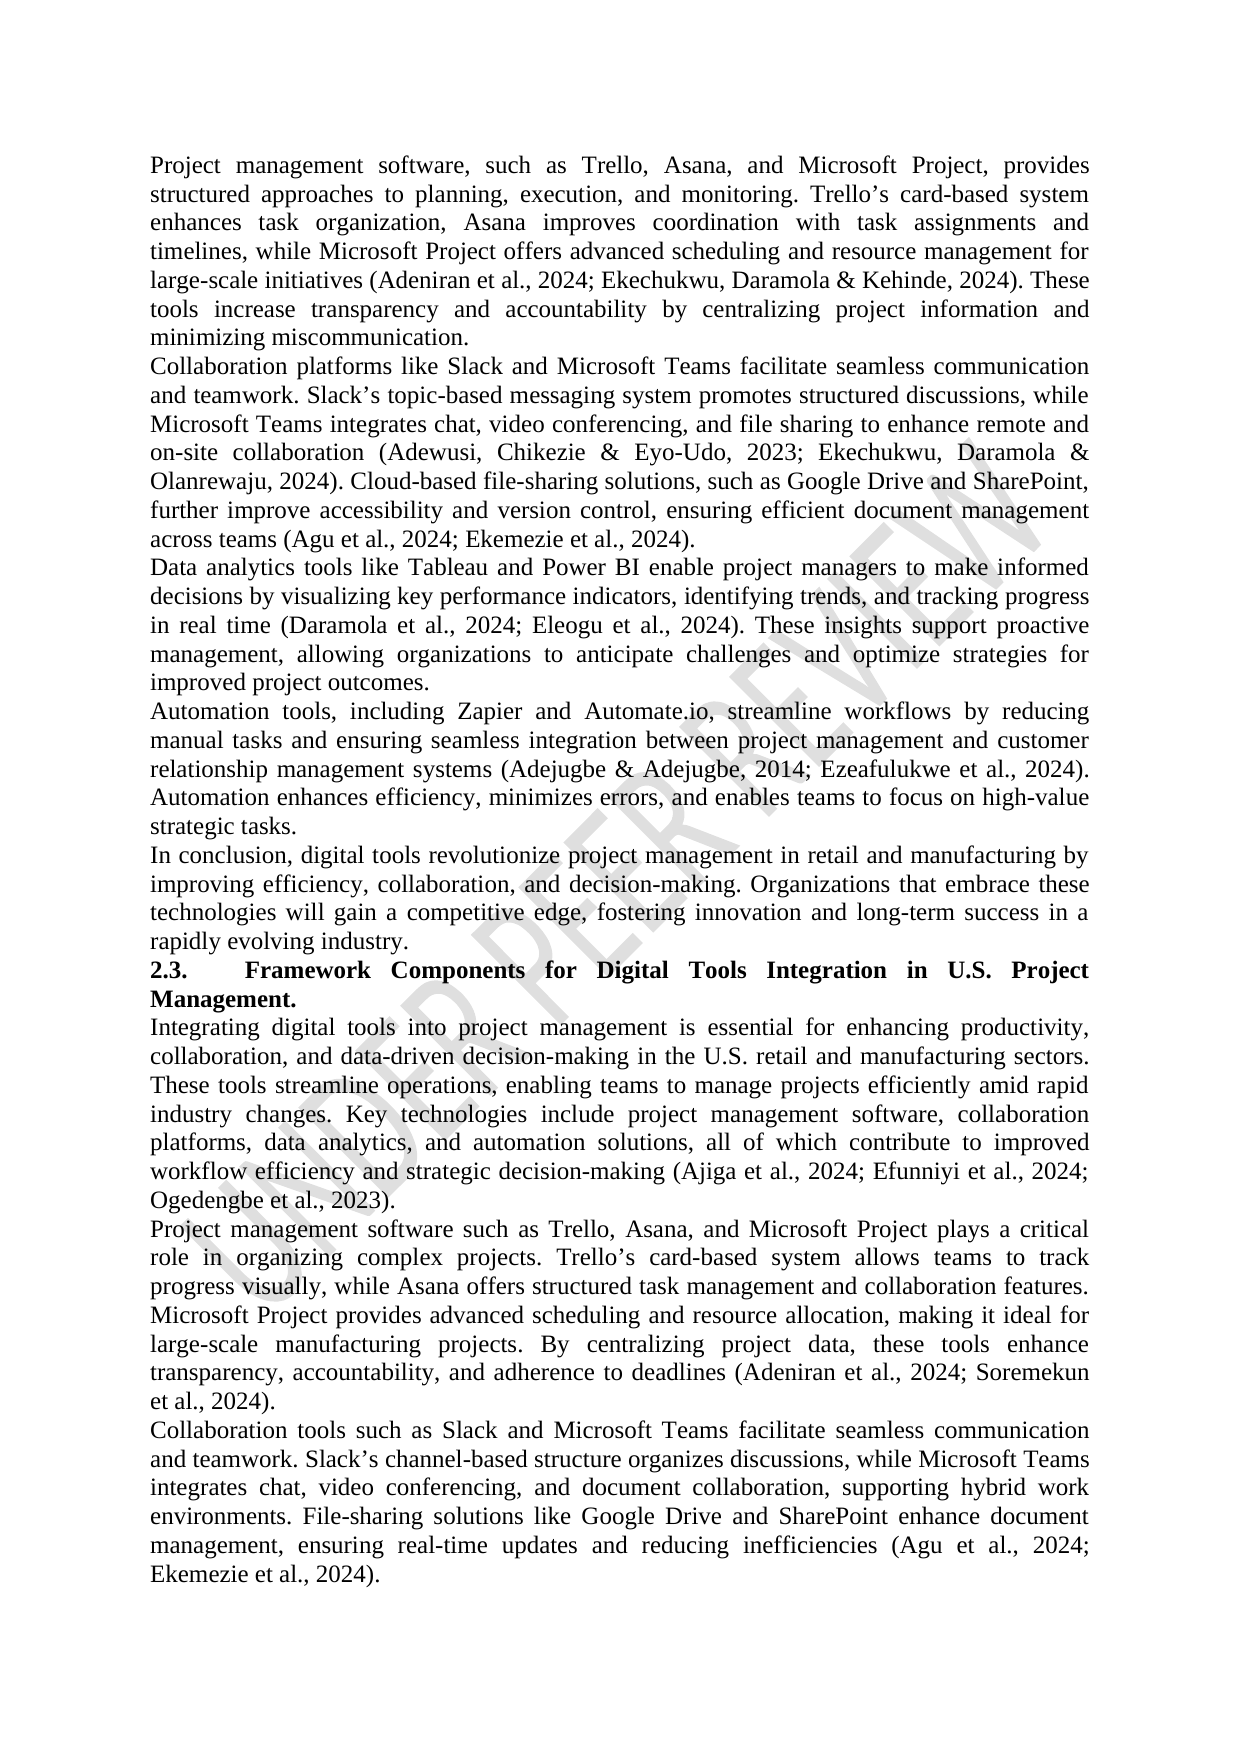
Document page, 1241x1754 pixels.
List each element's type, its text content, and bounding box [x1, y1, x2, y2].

text Collaboration tools such as Slack and Microsoft Teams facilitate seamless communication and teamwork. Slack’s channel-based structure organizes discussions, while Microsoft Teams integrates chat, video conferencing, and document collaboration, supporting hybrid work environments. File-sharing solutions like Google Drive and SharePoint enhance document management, ensuring real-time updates and reducing inefficiencies (Agu et al., 2024; Ekemezie et al., 2024). [150, 1415, 1090, 1587]
text Project management software such as Trello, Asana, and Microsoft Project plays a critical role in organizing complex projects. Trello’s card-based system allows teams to track progress visually, while Asana offers structured task management and collaboration features. Microsoft Project provides advanced scheduling and resource allocation, making it ideal for large-scale manufacturing projects. By centralizing project data, these tools enhance transparency, accountability, and adherence to deadlines (Adeniran et al., 2024; Soremekun et al., 2024). [150, 1214, 1090, 1415]
text Automation tools, including Zapier and Automate.io, streamline workflows by reducing manual tasks and ensuring seamless integration between project management and customer relationship management systems (Adejugbe & Adejugbe, 2014; Ezeafulukwe et al., 2024). Automation enhances efficiency, minimizes errors, and enables teams to focus on high-value strategic tasks. [150, 696, 1090, 840]
text 2.3. Framework Components for Digital Tools Integration in U.S. Project Management. Integrating digital tools into project management is essential for enhancing productivity, collaboration, and data-driven decision-making in the U.S. retail and manufacturing sectors. These tools streamline operations, enabling teams to manage projects efficiently amid rapid industry changes. Key technologies include project management software, collaboration platforms, data analytics, and automation solutions, all of which contribute to improved workflow efficiency and strategic decision-making (Ajiga et al., 2024; Efunniyi et al., 2024; Ogedengbe et al., 2023). [150, 955, 1090, 1214]
text Project management software, such as Trello, Asana, and Microsoft Project, provides structured approaches to planning, execution, and monitoring. Trello’s card-based system enhances task organization, Asana improves coordination with task assignments and timelines, while Microsoft Project offers advanced scheduling and resource management for large-scale initiatives (Adeniran et al., 2024; Ekechukwu, Daramola & Kehinde, 2024). These tools increase transparency and accountability by centralizing project information and minimizing miscommunication. [150, 150, 1090, 351]
text Collaboration platforms like Slack and Microsoft Teams facilitate seamless communication and teamwork. Slack’s topic-based messaging system promotes structured discussions, while Microsoft Teams integrates chat, video conferencing, and file sharing to enhance remote and on-site collaboration (Adewusi, Chikezie & Eyo-Udo, 2023; Ekechukwu, Daramola & Olanrewaju, 2024). Cloud-based file-sharing solutions, such as Google Drive and SharePoint, further improve accessibility and version control, ensuring efficient document management across teams (Agu et al., 2024; Ekemezie et al., 2024). [150, 351, 1090, 552]
text Data analytics tools like Tableau and Power BI enable project managers to make informed decisions by visualizing key performance indicators, identifying trends, and tracking progress in real time (Daramola et al., 2024; Eleogu et al., 2024). These insights support proactive management, allowing organizations to anticipate challenges and optimize strategies for improved project outcomes. [150, 552, 1090, 696]
text In conclusion, digital tools revolutionize project management in retail and manufacturing by improving efficiency, collaboration, and decision-making. Organizations that embrace these technologies will gain a competitive edge, fostering innovation and long-term success in a rapidly evolving industry. [150, 840, 1090, 955]
